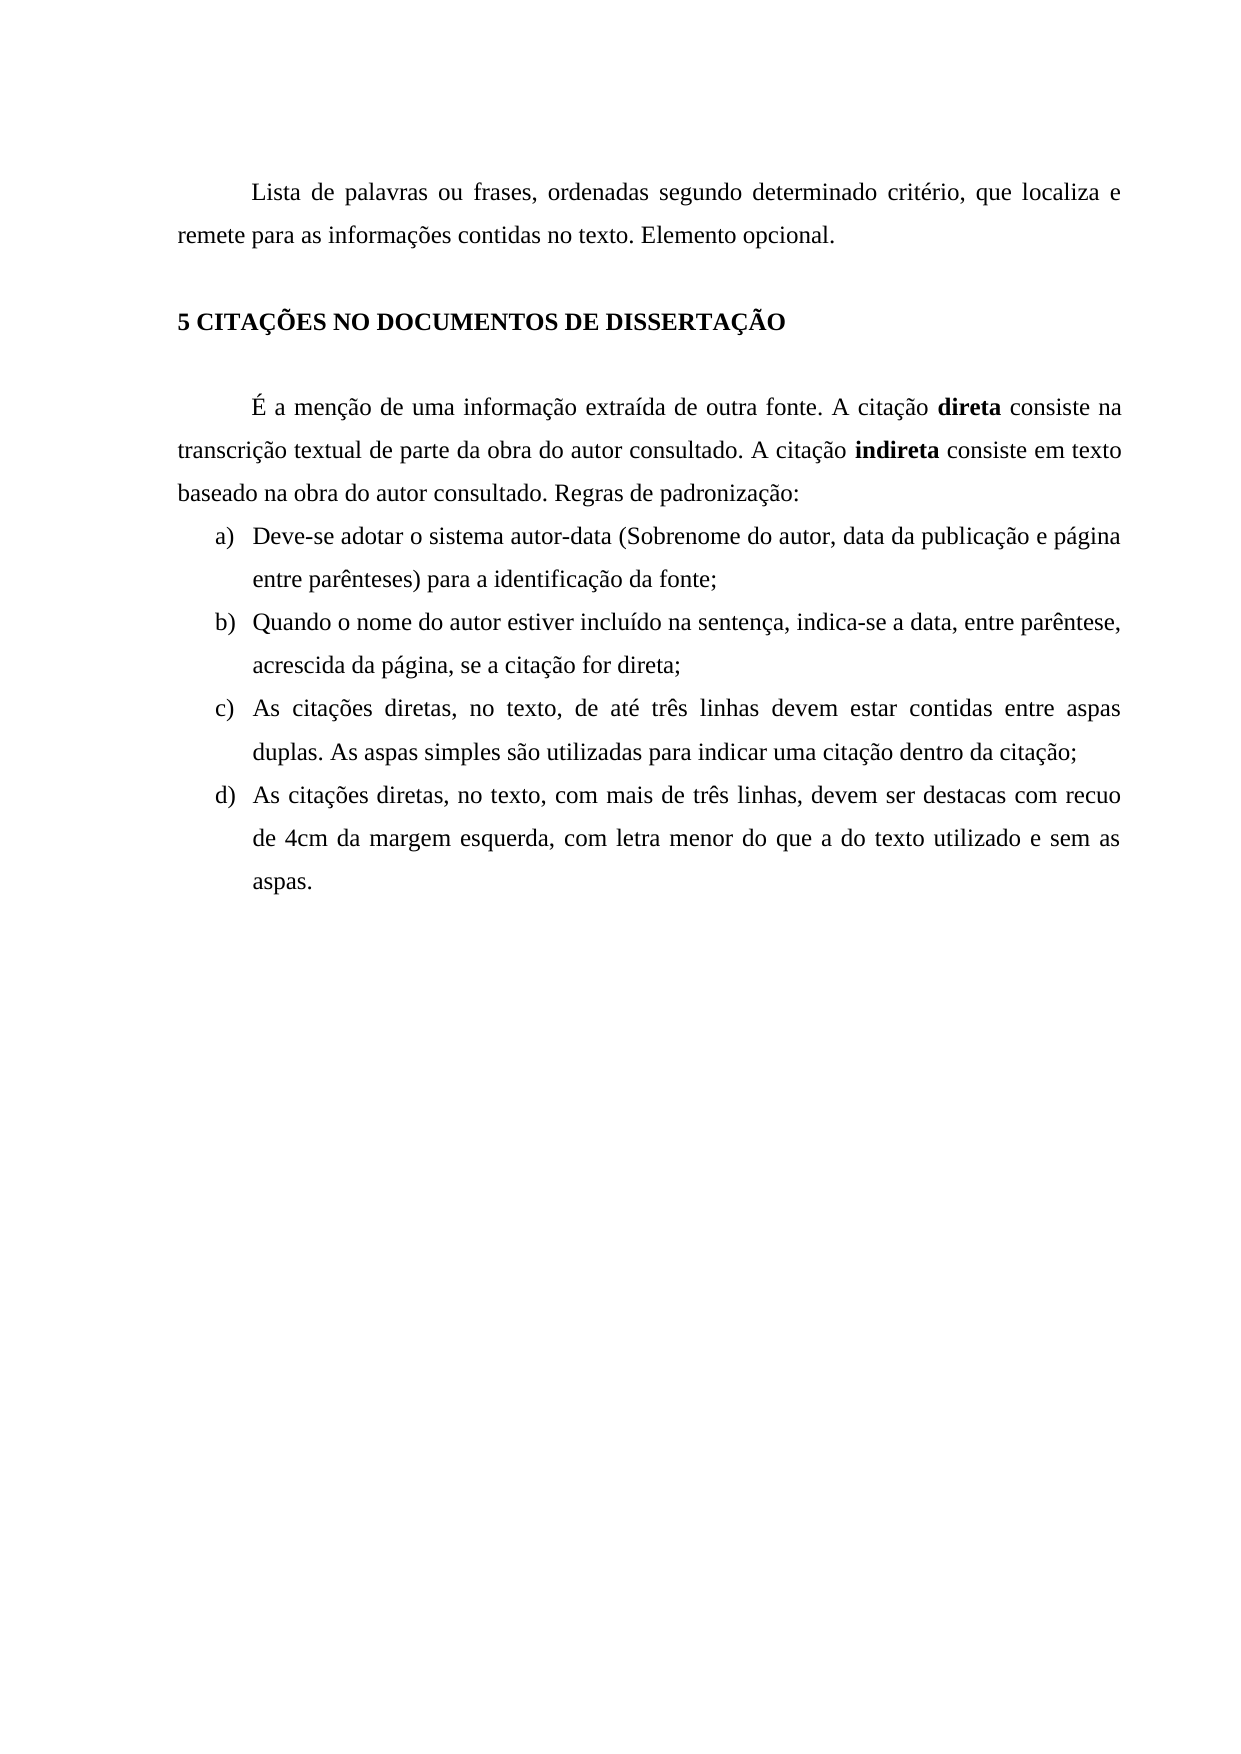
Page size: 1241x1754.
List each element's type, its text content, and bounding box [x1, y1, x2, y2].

list Quando o nome do autor estiver incluído na sentença, indica-se a data, entre parêntese, acrescida da página, se a citação for direta; [215, 607, 1122, 679]
text Lista de palavras ou frases, ordenadas segundo determinado critério, que localiza e remete para as informações contidas no texto. Elemento opcional. [177, 177, 1122, 249]
text É a menção de uma informação extraída de outra fonte. A citação direta consiste na transcrição textual de parte da obra do autor consultado. A citação indireta consiste em texto baseado na obra do autor consultado. Regras de padronização: [177, 392, 1122, 507]
list As citações diretas, no texto, de até três linhas devem estar contidas entre aspas duplas. As aspas simples são utilizadas para indicar uma citação dentro da citação; [215, 693, 1122, 765]
list Deve-se adotar o sistema autor-data (Sobrenome do autor, data da publicação e página entre parênteses) para a identificação da fonte; [215, 521, 1122, 593]
list As citações diretas, no texto, com mais de três linhas, devem ser destacas com recuo de 4cm da margem esquerda, com letra menor do que a do texto utilizado e sem as aspas. [215, 780, 1122, 895]
text 5 CITAÇÕES NO DOCUMENTOS DE DISSERTAÇÃO [177, 307, 1122, 335]
